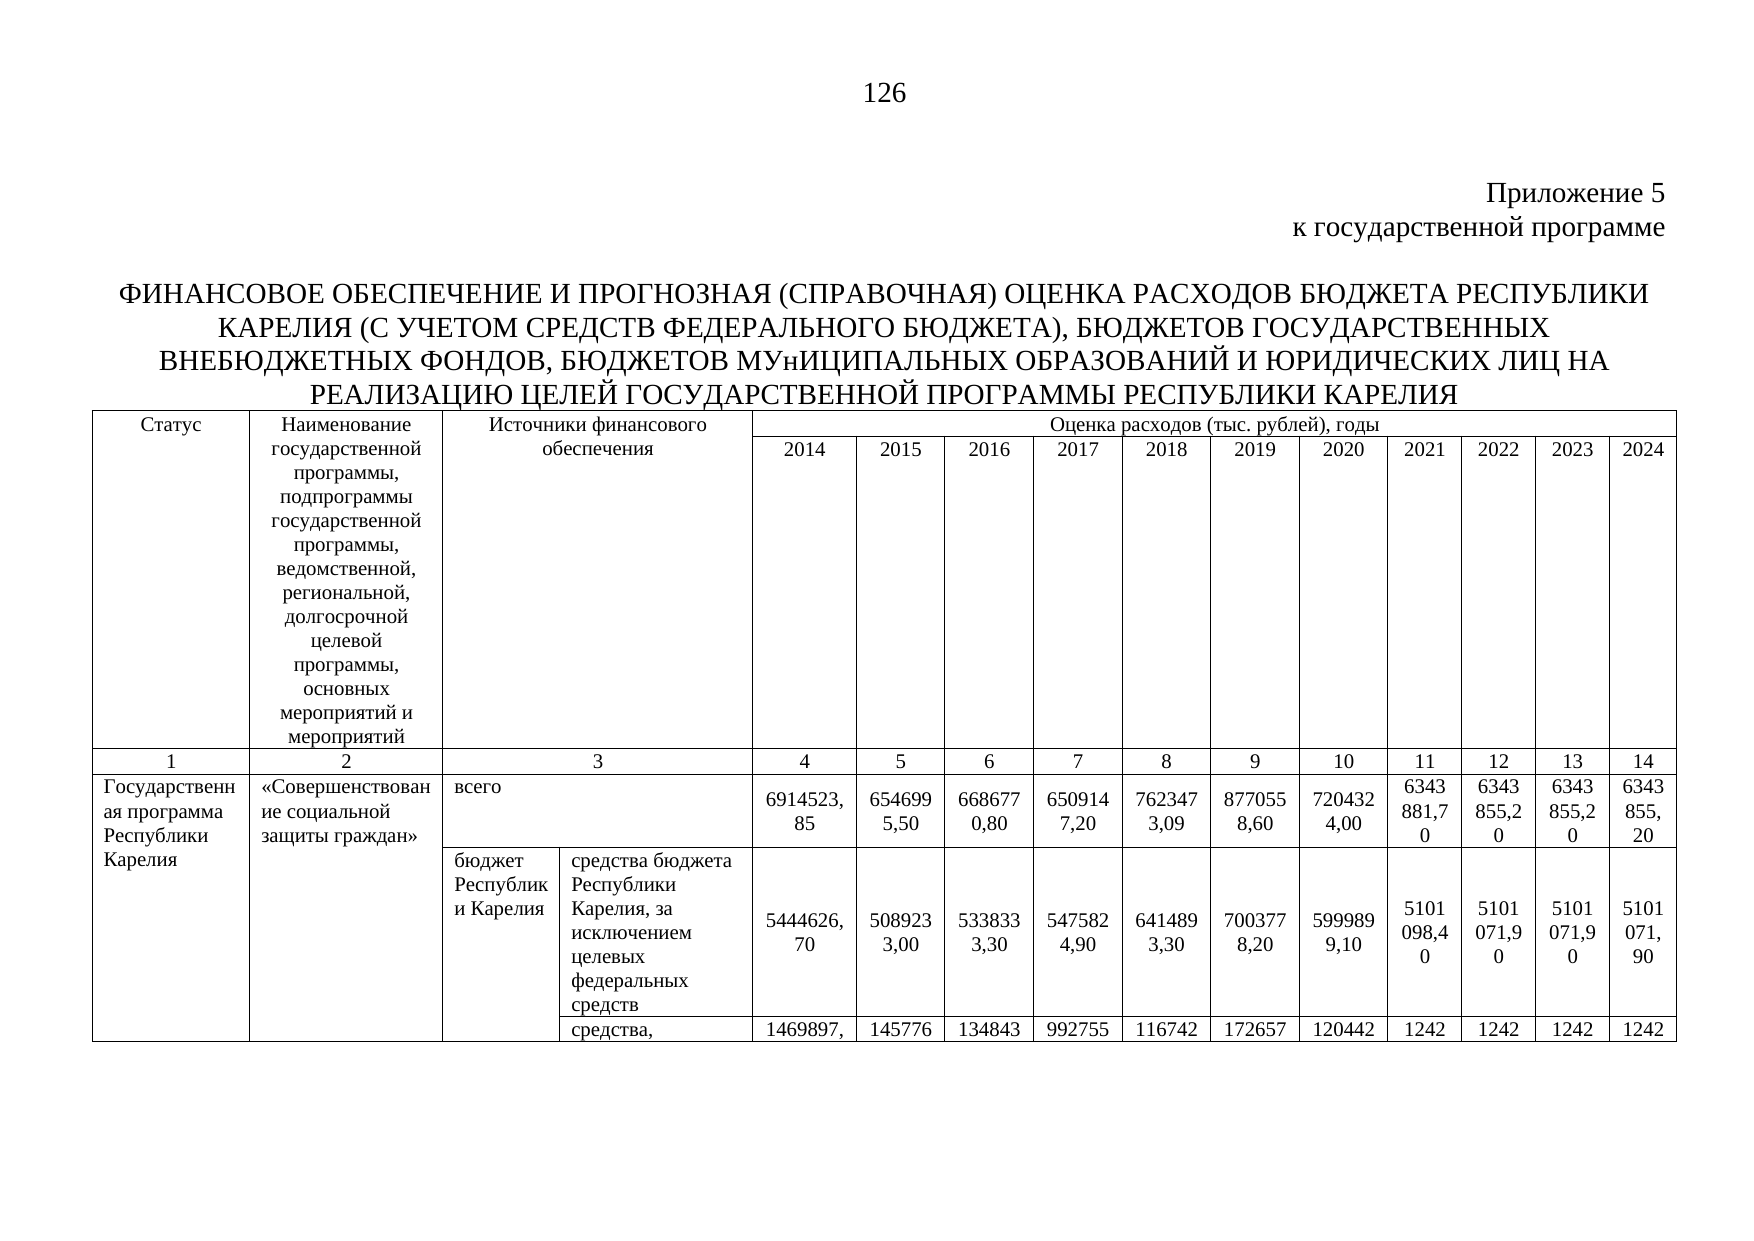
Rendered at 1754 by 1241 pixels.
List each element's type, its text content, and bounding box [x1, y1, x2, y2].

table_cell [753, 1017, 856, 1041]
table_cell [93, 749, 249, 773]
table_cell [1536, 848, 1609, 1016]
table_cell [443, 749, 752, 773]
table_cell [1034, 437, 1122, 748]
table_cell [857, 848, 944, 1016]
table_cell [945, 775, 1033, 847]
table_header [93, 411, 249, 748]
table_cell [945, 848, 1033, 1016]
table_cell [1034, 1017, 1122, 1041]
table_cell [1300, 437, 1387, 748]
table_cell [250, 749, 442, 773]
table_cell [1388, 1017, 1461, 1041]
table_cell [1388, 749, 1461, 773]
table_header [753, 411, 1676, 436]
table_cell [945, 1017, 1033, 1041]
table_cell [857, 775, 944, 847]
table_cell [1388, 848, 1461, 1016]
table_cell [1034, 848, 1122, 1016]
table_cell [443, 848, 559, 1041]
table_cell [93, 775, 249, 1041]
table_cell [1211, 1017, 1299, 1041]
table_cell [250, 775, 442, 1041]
title ФИНАНСОВОЕ ОБЕСПЕЧЕНИЕ И ПРОГНОЗНАЯ (СПРАВОЧНАЯ) ОЦЕНКА РАСХОДОВ БЮДЖЕТА РЕСПУБЛИКИ КАРЕЛИЯ (С УЧЕТОМ СРЕДСТВ ФЕДЕРАЛЬНОГО БЮДЖЕТА), БЮДЖЕТОВ ГОСУДАРСТВЕННЫХ ВНЕБЮДЖЕТНЫХ ФОНДОВ, БЮДЖЕТОВ МУнИЦИПАЛЬНЫХ ОБРАЗОВАНИЙ И ЮРИДИЧЕСКИХ ЛИЦ НА РЕАЛИЗАЦИЮ ЦЕЛЕЙ ГОСУДАРСТВЕННОЙ ПРОГРАММЫ РЕСПУБЛИКИ КАРЕЛИЯ [103, 276, 1665, 410]
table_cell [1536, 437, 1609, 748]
title к государственной программе [103, 209, 1665, 243]
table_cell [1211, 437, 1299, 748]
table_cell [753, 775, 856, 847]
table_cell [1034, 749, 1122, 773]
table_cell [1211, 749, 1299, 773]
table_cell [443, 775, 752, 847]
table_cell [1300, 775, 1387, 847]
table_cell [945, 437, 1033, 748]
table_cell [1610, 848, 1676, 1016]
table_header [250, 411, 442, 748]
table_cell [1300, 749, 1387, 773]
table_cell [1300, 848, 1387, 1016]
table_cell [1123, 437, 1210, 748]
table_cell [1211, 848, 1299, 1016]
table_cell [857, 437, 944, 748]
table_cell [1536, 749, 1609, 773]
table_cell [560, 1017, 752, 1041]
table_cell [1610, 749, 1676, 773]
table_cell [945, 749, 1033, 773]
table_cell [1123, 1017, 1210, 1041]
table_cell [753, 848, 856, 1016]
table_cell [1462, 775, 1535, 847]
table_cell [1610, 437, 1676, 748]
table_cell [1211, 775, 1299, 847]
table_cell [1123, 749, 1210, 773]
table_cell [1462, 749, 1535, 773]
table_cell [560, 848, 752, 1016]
title Приложение 5 [103, 176, 1665, 209]
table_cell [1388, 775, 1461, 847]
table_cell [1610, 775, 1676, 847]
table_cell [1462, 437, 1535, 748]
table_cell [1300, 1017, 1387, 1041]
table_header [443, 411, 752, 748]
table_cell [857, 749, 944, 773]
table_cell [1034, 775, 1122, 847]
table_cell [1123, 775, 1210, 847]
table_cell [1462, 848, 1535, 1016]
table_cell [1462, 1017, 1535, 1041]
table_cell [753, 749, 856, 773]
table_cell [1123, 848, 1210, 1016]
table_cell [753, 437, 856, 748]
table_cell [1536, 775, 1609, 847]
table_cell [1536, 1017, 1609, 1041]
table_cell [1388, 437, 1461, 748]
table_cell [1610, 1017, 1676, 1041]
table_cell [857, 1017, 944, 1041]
